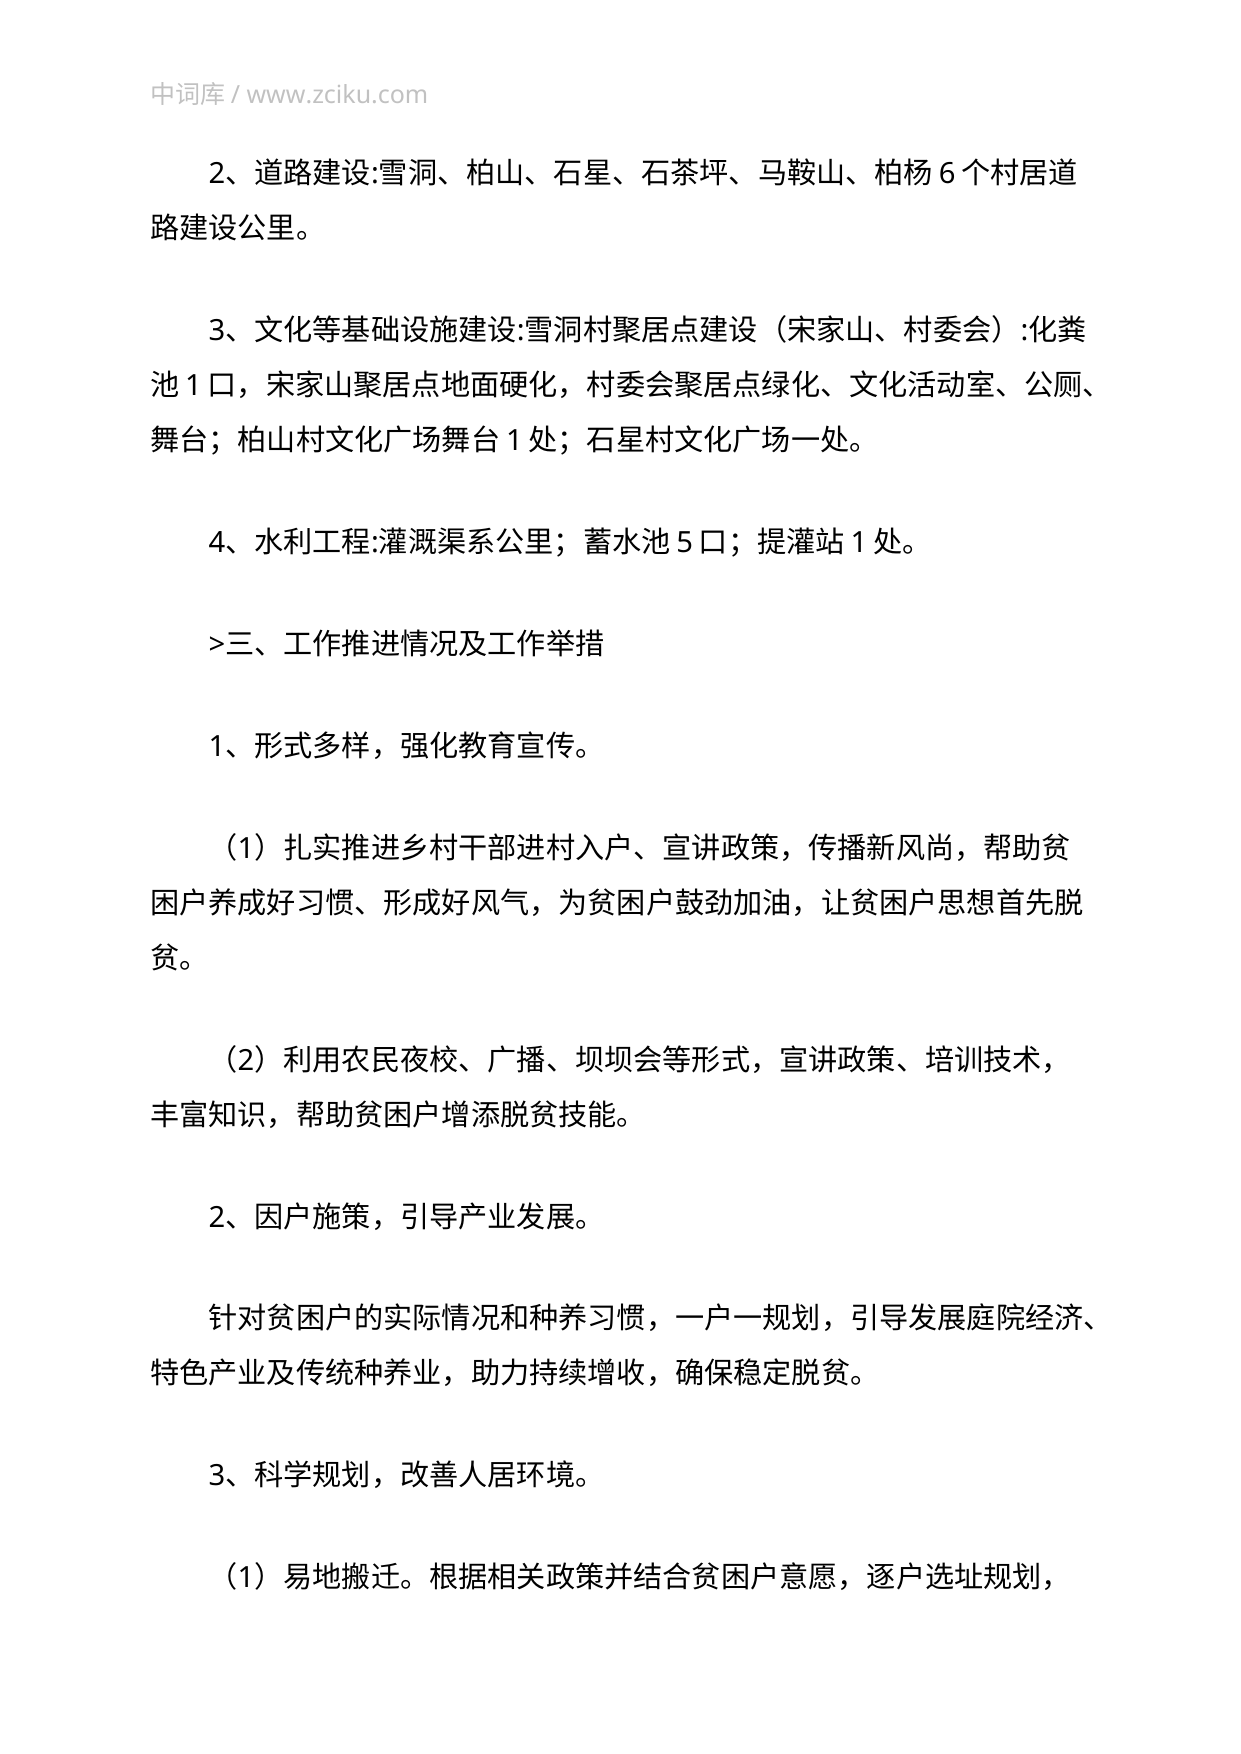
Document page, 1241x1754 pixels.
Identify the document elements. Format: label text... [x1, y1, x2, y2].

text 3、科学规划，改善人居环境。 [150, 1452, 1090, 1494]
text （1）扎实推进乡村干部进村入户、宣讲政策，传播新风尚，帮助贫困户养成好习惯、形成好风气，为贫困户鼓劲加油，让贫困户思想首先脱贫。 [150, 825, 1090, 977]
text >三、工作推进情况及工作举措 [150, 621, 1090, 663]
text 4、水利工程:灌溉渠系公里；蓄水池5口；提灌站1处。 [150, 519, 1090, 561]
text 针对贫困户的实际情况和种养习惯，一户一规划，引导发展庭院经济、特色产业及传统种养业，助力持续增收，确保稳定脱贫。 [150, 1295, 1090, 1392]
text 2、道路建设:雪洞、柏山、石星、石茶坪、马鞍山、柏杨6个村居道路建设公里。 [150, 150, 1090, 247]
text 1、形式多样，强化教育宣传。 [150, 723, 1090, 765]
text 3、文化等基础设施建设:雪洞村聚居点建设（宋家山、村委会）:化粪池1口，宋家山聚居点地面硬化，村委会聚居点绿化、文化活动室、公厕、舞台；柏山村文化广场舞台1处；石星村文化广场一处。 [150, 307, 1090, 459]
text （2）利用农民夜校、广播、坝坝会等形式，宣讲政策、培训技术，丰富知识，帮助贫困户增添脱贫技能。 [150, 1036, 1090, 1134]
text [150, 1554, 1090, 1596]
text 2、因户施策，引导产业发展。 [150, 1193, 1090, 1236]
